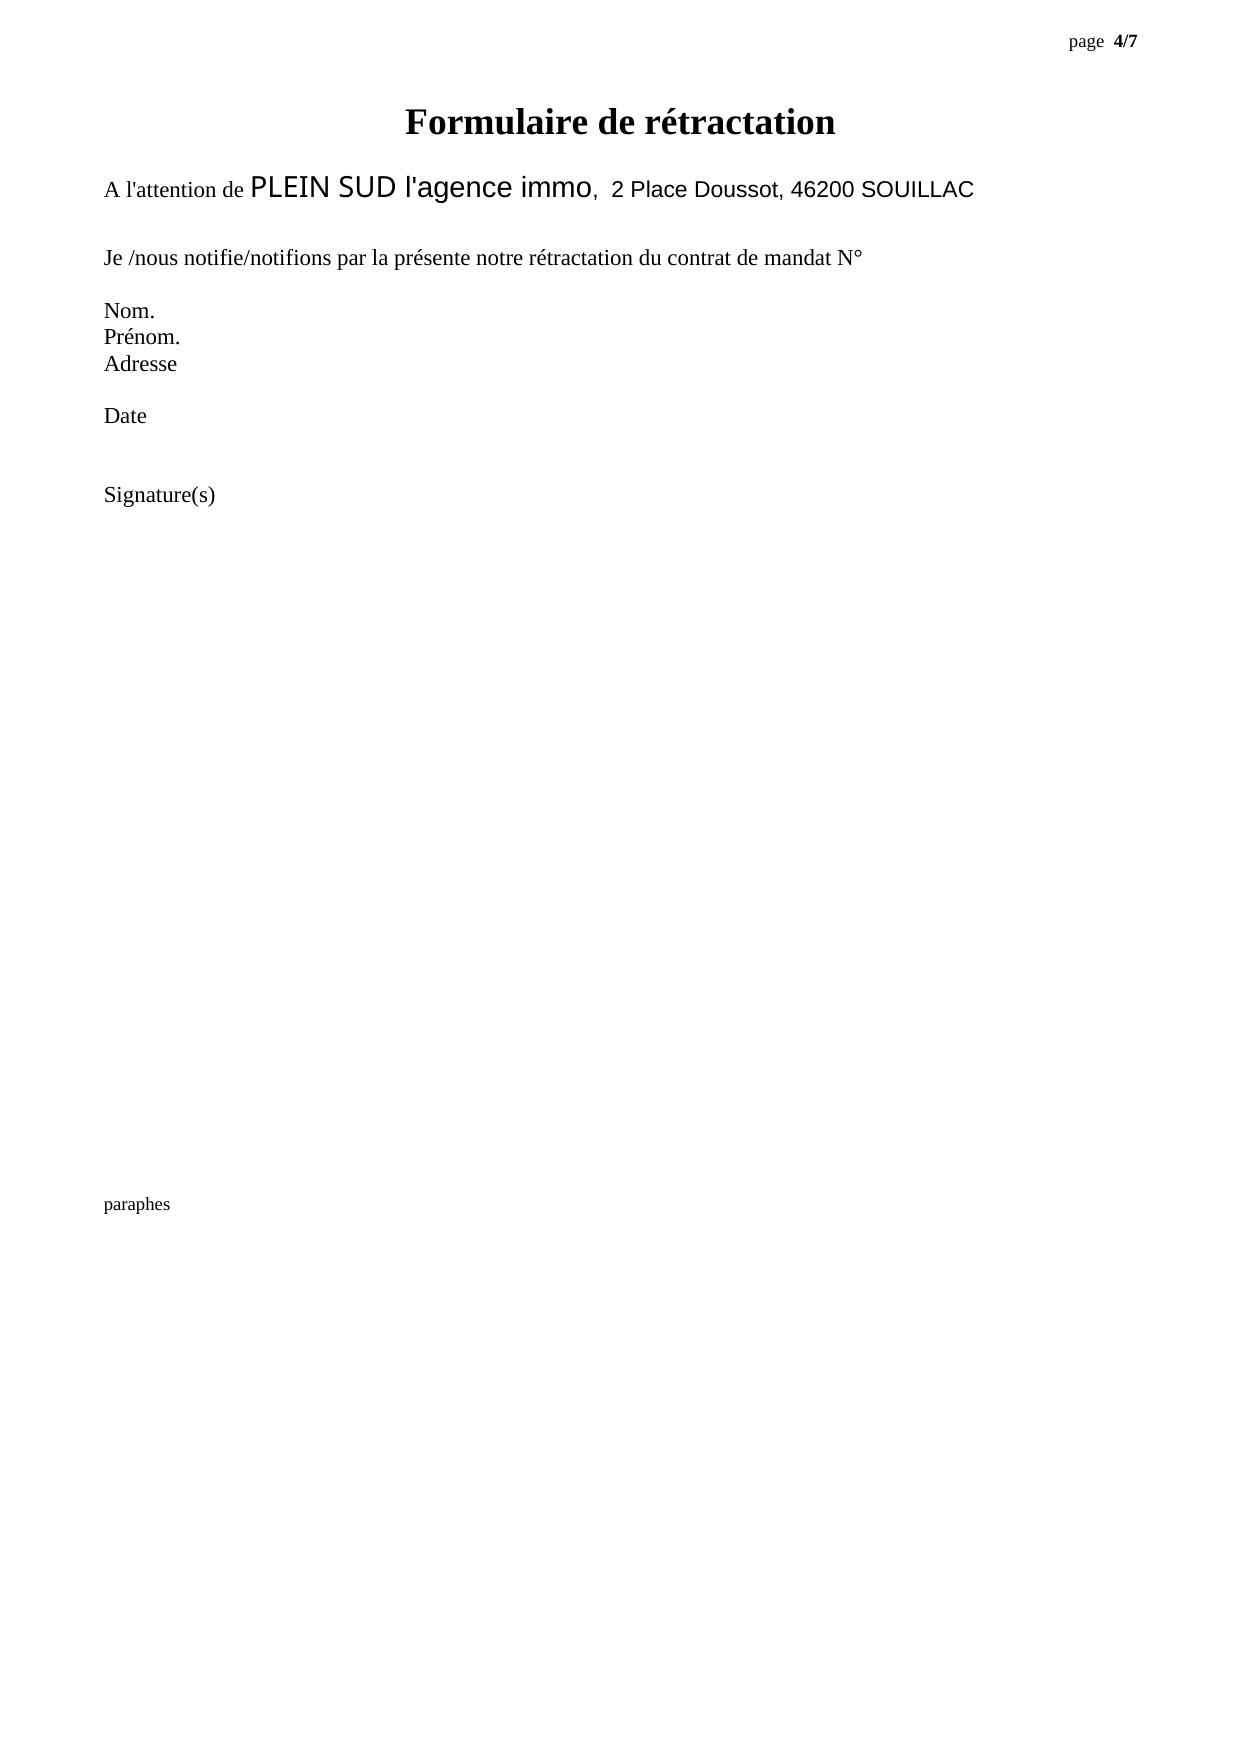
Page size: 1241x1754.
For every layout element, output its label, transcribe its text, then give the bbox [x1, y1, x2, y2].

text Je /nous notifie/notifions par la présente notre rétractation du contrat de mandat N° [103, 244, 1137, 271]
text Signature(s) [103, 481, 1137, 508]
text A l'attention de PLEIN SUD l'agence immo, 2 Place Doussot, 46200 SOUILLAC [103, 166, 1137, 206]
text Nom. [103, 297, 1137, 323]
text Date [103, 402, 1137, 429]
subtitle Formulaire de rétractation [103, 99, 1137, 142]
text paraphes [103, 1193, 1137, 1214]
text Prénom. [103, 323, 1137, 350]
text Adresse [103, 350, 1137, 376]
text page 4/7 [103, 29, 1137, 51]
